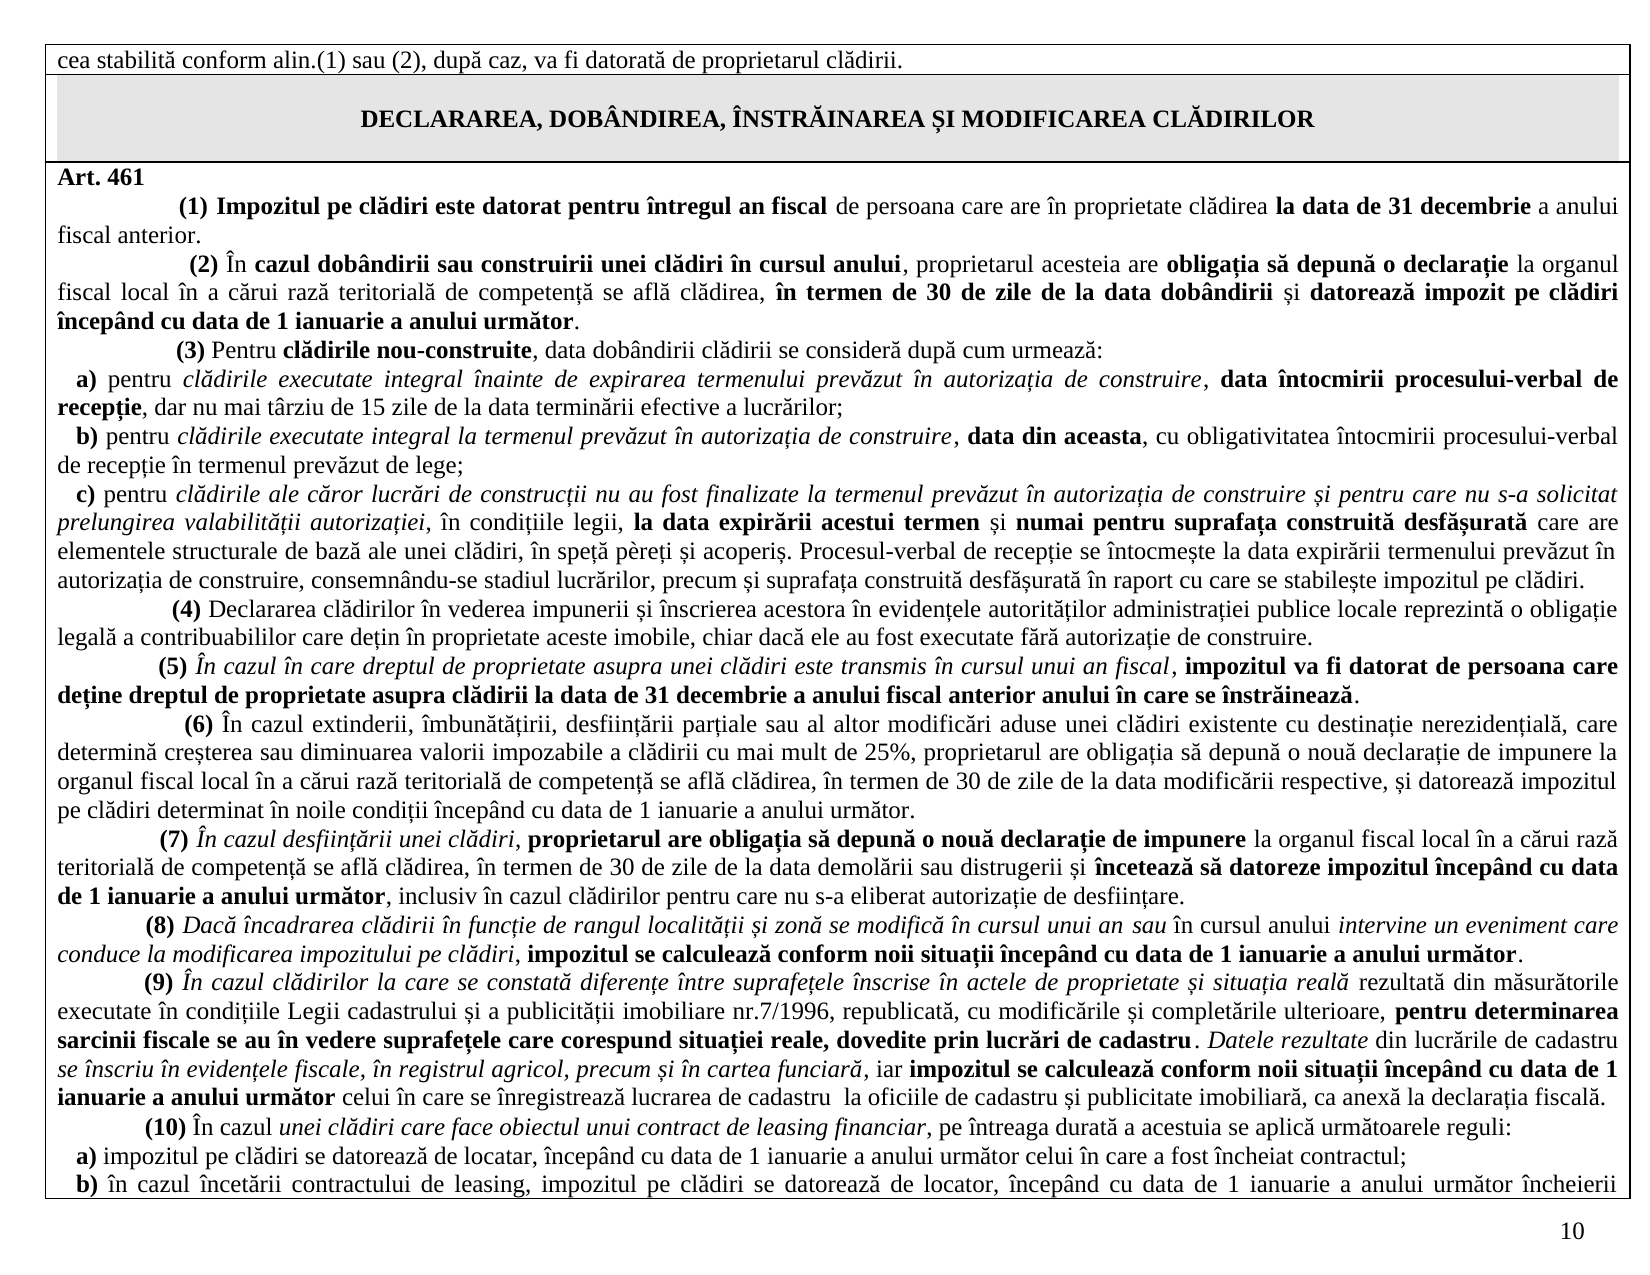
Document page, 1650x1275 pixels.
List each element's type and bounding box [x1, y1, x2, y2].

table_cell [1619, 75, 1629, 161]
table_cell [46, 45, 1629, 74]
table_cell [46, 163, 1629, 1198]
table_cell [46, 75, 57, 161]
